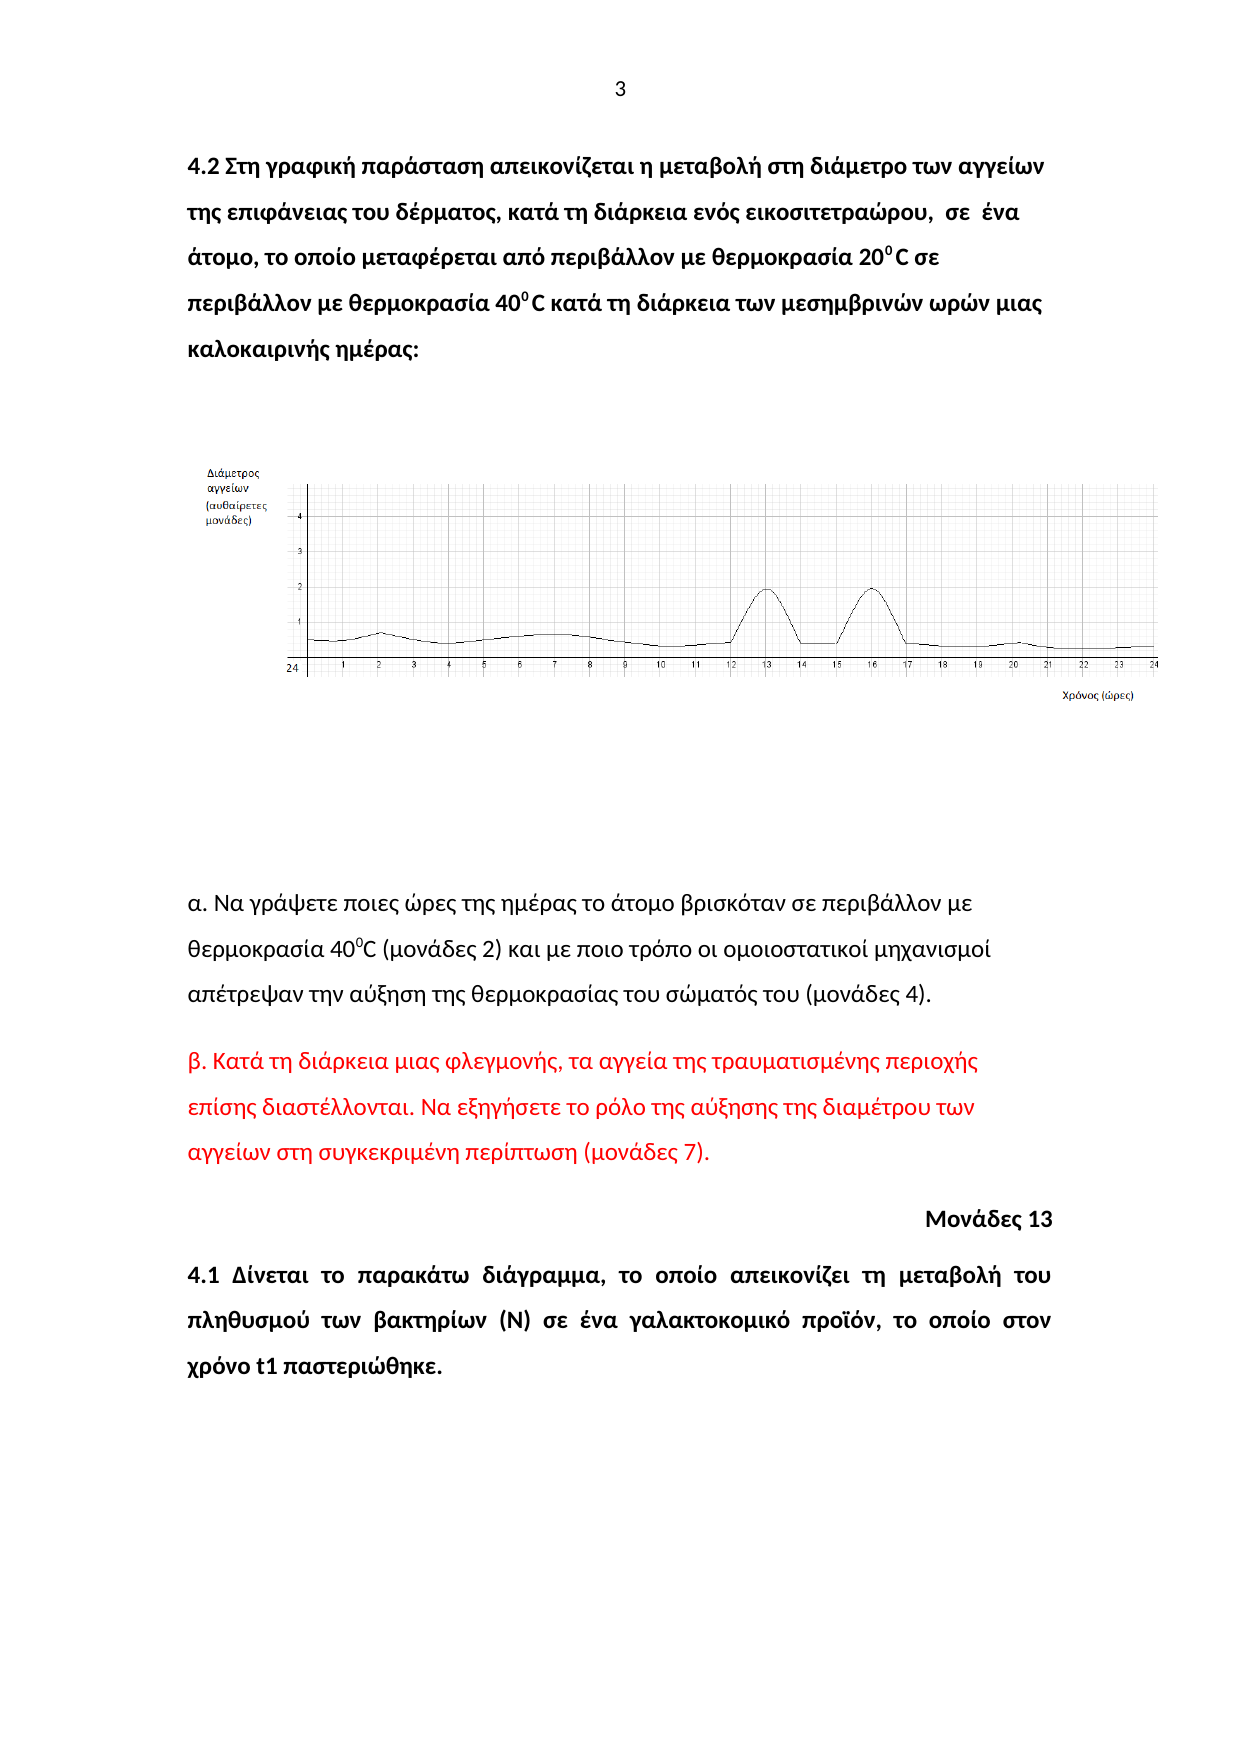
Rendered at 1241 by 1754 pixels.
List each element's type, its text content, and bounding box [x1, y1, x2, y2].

text 4.2 Στη γραφική παράσταση απεικονίζεται η μεταβολή στη διάμετρο των αγγείων της επιφάνειας του δέρματος, κατά τη διάρκεια ενός εικοσιτετραώρου, σε ένα άτομο, το οποίο μεταφέρεται από περιβάλλον με θερμοκρασία 200 C σε περιβάλλον με θερμοκρασία 400 C κατά τη διάρκεια των μεσημβρινών ωρών μιας καλοκαιρινής ημέρας: [187, 150, 1053, 363]
text 4.1 Δίνεται το παρακάτω διάγραμμα, το οποίο απεικονίζει τη μεταβολή του πληθυσμού των βακτηρίων (Ν) σε ένα γαλακτοκομικό προϊόν, το οποίο στον χρόνο t1 παστεριώθηκε. [187, 1259, 1053, 1381]
text Μονάδες 13 [187, 1203, 1053, 1233]
picture [187, 452, 1163, 715]
text α. Να γράψετε ποιες ώρες της ημέρας το άτομο βρισκόταν σε περιβάλλον με θερμοκρασία 400C (μονάδες 2) και με ποιο τρόπο οι ομοιοστατικοί μηχανισμοί απέτρεψαν την αύξηση της θερμοκρασίας του σώματός του (μονάδες 4). [187, 887, 1053, 1009]
text β. Κατά τη διάρκεια μιας φλεγμονής, τα αγγεία της τραυματισμένης περιοχής επίσης διαστέλλονται. Να εξηγήσετε το ρόλο της αύξησης της διαμέτρου των αγγείων στη συγκεκριμένη περίπτωση (μονάδες 7). [187, 1045, 1053, 1167]
